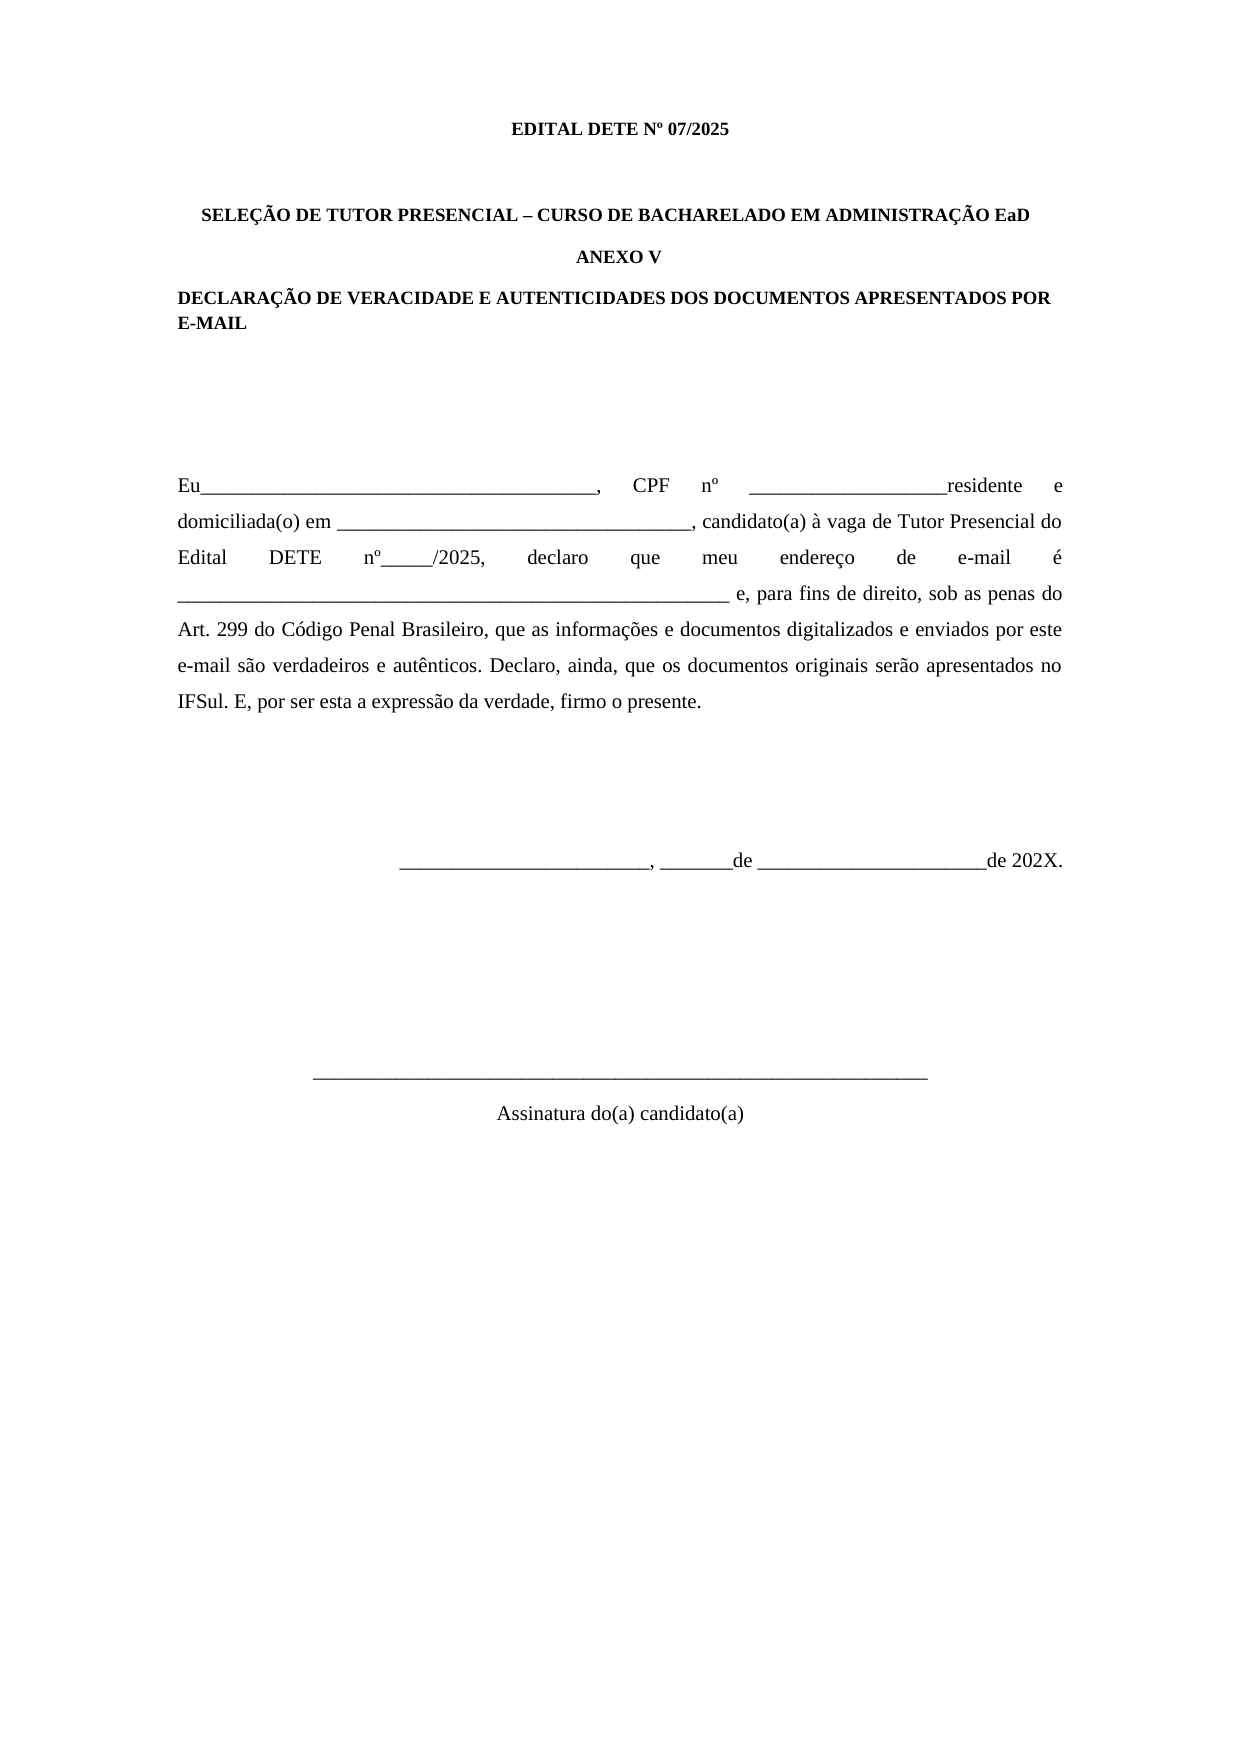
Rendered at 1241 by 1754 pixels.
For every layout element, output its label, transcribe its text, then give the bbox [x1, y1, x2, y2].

text DECLARAÇÃO DE VERACIDADE E AUTENTICIDADES DOS DOCUMENTOS APRESENTADOS POR E-MAIL [177, 287, 1060, 333]
text ________________________, _______de ______________________de 202X. [177, 847, 1063, 872]
text ___________________________________________________________ [177, 1058, 1063, 1082]
text ANEXO V [177, 246, 1060, 267]
text Assinatura do(a) candidato(a) [177, 1101, 1063, 1125]
text Eu______________________________________, CPF nº ___________________residente e domiciliada(o) em __________________________________, candidato(a) à vaga de Tutor Presencial do Edital DETE nº_____/2025, declaro que meu endereço de e-mail é _____________________________________________________ e, para fins de direito, sob as penas do Art. 299 do Código Penal Brasileiro, que as informações e documentos digitalizados e enviados por este e-mail são verdadeiros e autênticos. Declaro, ainda, que os documentos originais serão apresentados no IFSul. E, por ser esta a expressão da verdade, firmo o presente. [177, 473, 1063, 713]
text EDITAL DETE Nº 07/2025 [177, 118, 1063, 140]
text SELEÇÃO DE TUTOR PRESENCIAL – CURSO DE BACHARELADO EM ADMINISTRAÇÃO EaD [177, 204, 1054, 226]
